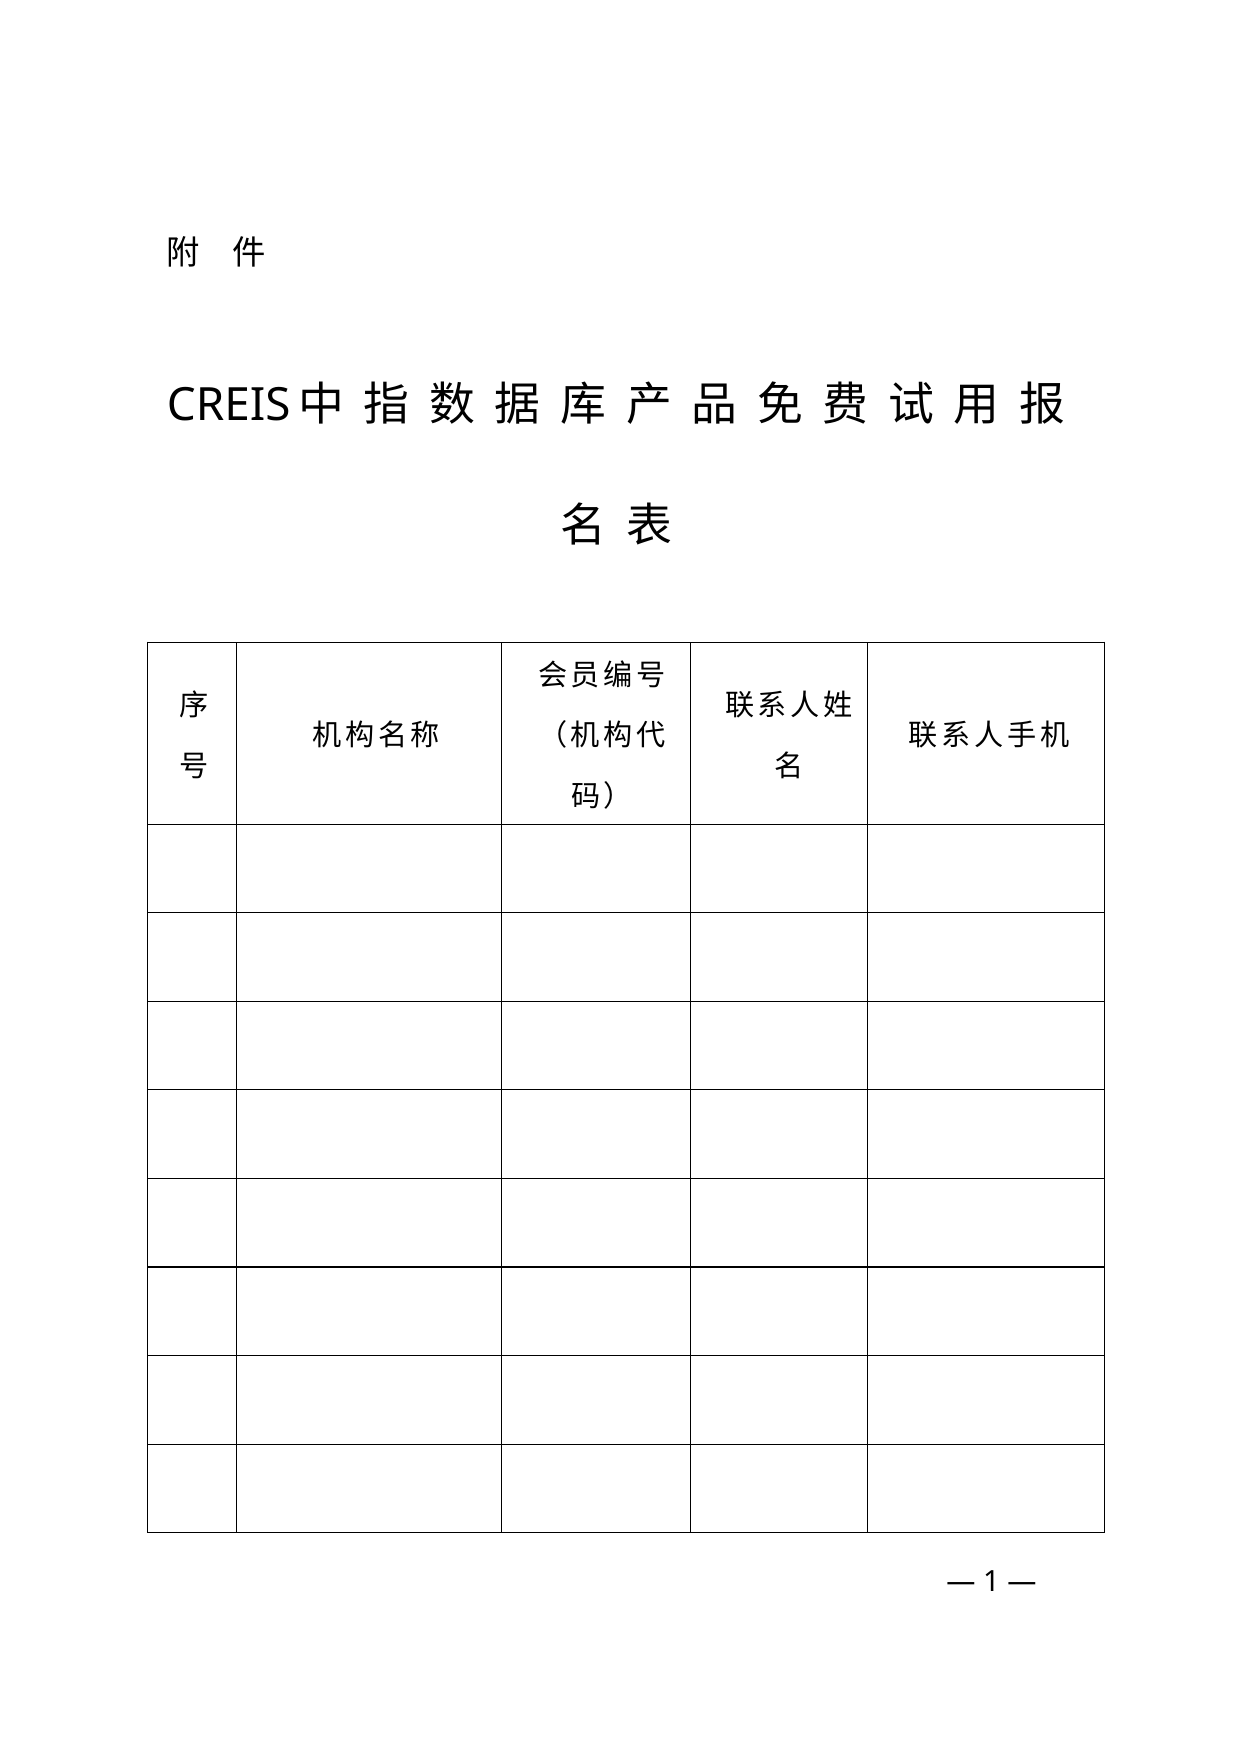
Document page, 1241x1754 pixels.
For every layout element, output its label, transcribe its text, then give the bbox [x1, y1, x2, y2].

table_cell [868, 1090, 1104, 1178]
table_cell [502, 1268, 690, 1355]
table_cell [148, 1268, 236, 1355]
table_header 联系人姓名 [691, 643, 867, 824]
table_cell [691, 1268, 867, 1355]
table_cell [502, 1090, 690, 1178]
table_header 联系人手机 [868, 643, 1104, 824]
table_cell [868, 1445, 1104, 1532]
table_cell [148, 1179, 236, 1266]
table_cell [237, 913, 501, 1001]
table_cell [237, 1002, 501, 1089]
table_cell [691, 1179, 867, 1266]
table_cell [868, 1179, 1104, 1266]
table_cell [691, 1090, 867, 1178]
table_header 序号 [148, 643, 236, 824]
table_cell [502, 1445, 690, 1532]
table_cell [237, 1356, 501, 1443]
table_cell [148, 1002, 236, 1089]
table_cell [868, 913, 1104, 1001]
table_cell [502, 1179, 690, 1266]
table_cell [237, 1090, 501, 1178]
table_header 会员编号 （机构代码） [502, 643, 690, 824]
text 附件 [167, 219, 1085, 280]
table_cell [237, 825, 501, 912]
text CREIS中指数据库产品免费试用报名表 [167, 340, 1085, 581]
table_cell [502, 1002, 690, 1089]
table_cell [502, 825, 690, 912]
table_cell [502, 1356, 690, 1443]
table_cell [691, 1356, 867, 1443]
table_cell [148, 825, 236, 912]
table_cell [237, 1268, 501, 1355]
table_cell [691, 913, 867, 1001]
table_cell [237, 1179, 501, 1266]
table_cell [148, 1356, 236, 1443]
table_cell [868, 825, 1104, 912]
table_cell [502, 913, 690, 1001]
table_cell [691, 1445, 867, 1532]
table_cell [691, 1002, 867, 1089]
table_cell [868, 1268, 1104, 1355]
table_header 机构名称 [237, 643, 501, 824]
table_cell [691, 825, 867, 912]
table_cell [148, 1445, 236, 1532]
table_cell [868, 1356, 1104, 1443]
table_cell [148, 1090, 236, 1178]
table_cell [237, 1445, 501, 1532]
table_cell [148, 913, 236, 1001]
table_cell [868, 1002, 1104, 1089]
